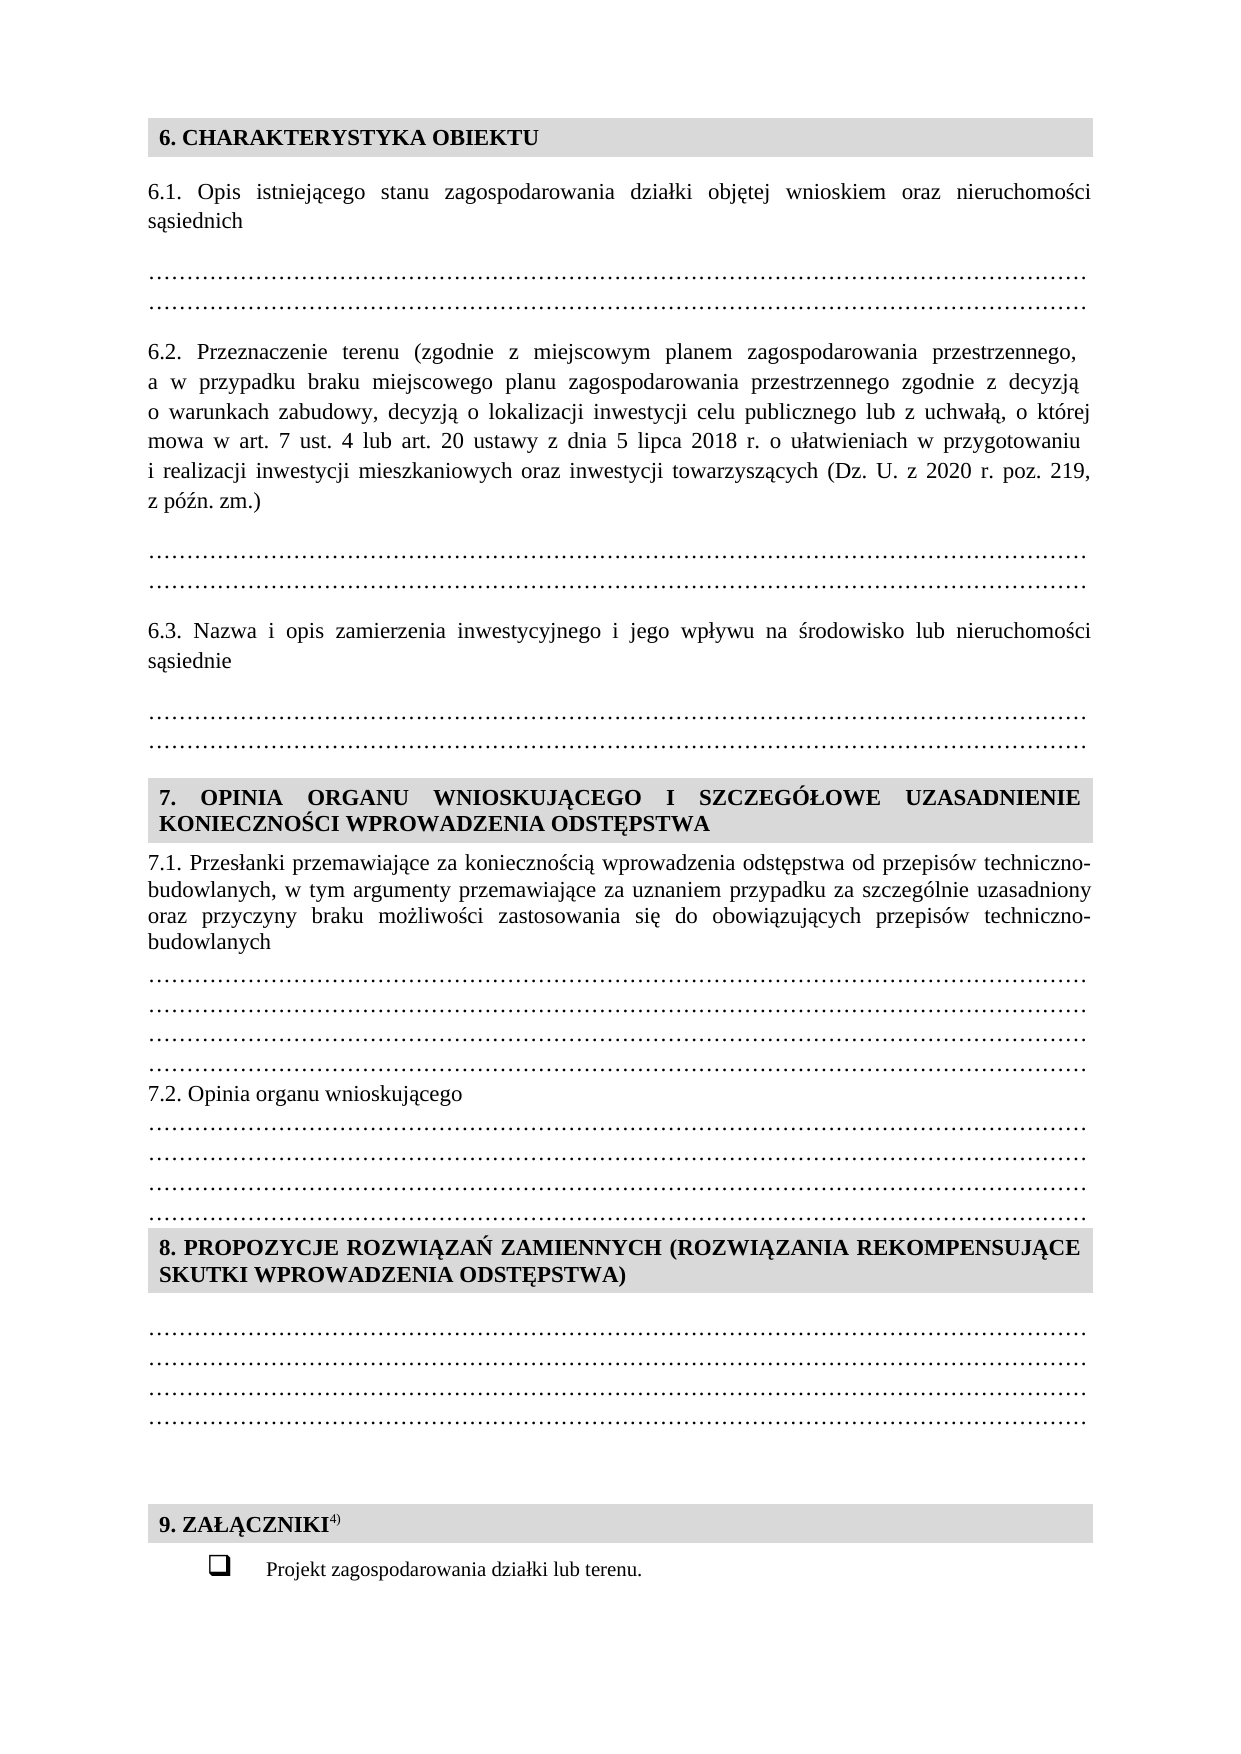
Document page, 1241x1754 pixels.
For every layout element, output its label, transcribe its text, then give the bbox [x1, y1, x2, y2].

table_header 8. PROPOZYCJE ROZWIĄZAŃ ZAMIENNYCH (ROZWIĄZANIA REKOMPENSUJĄCE SKUTKI WPROWADZENIA ODSTĘPSTWA) [148, 1228, 1093, 1293]
table_header 9. ZAŁĄCZNIKI4) [148, 1504, 1093, 1543]
text 6.3. Nazwa i opis zamierzenia inwestycyjnego i jego wpływu na środowisko lub nieruchomości sąsiednie [148, 617, 1093, 673]
text ………………………………………………………………………………………………………………………………………………………………………………………………………………………… [148, 698, 1093, 754]
text …………………………………………………………………………………………………………………………………………………………………………………………………………………………………………………………………………………………………………………………………………………………………………………………………………………………………………………… [148, 1314, 1093, 1430]
text 7.2. Opinia organu wnioskującego [148, 1080, 1093, 1106]
list Projekt zagospodarowania działki lub terenu. [207, 1556, 1093, 1582]
text ………………………………………………………………………………………………………………………………………………………………………………………………………………………… [148, 537, 1093, 593]
table_header 6. CHARAKTERYSTYKA OBIEKTU [148, 118, 1093, 157]
text 7.1. Przesłanki przemawiające za koniecznością wprowadzenia odstępstwa od przepisów techniczno-budowlanych, w tym argumenty przemawiające za uznaniem przypadku za szczególnie uzasadniony oraz przyczyny braku możliwości zastosowania się do obowiązujących przepisów techniczno-budowlanych [148, 849, 1093, 955]
text ………………………………………………………………………………………………………………………………………………………………………………………………………………………… [148, 258, 1093, 314]
text 6.2. Przeznaczenie terenu (zgodnie z miejscowym planem zagospodarowania przestrzennego, a w przypadku braku miejscowego planu zagospodarowania przestrzennego zgodnie z decyzją o warunkach zabudowy, decyzją o lokalizacji inwestycji celu publicznego lub z uchwałą, o której mowa w art. 7 ust. 4 lub art. 20 ustawy z dnia 5 lipca 2018 r. o ułatwieniach w przygotowaniu i realizacji inwestycji mieszkaniowych oraz inwestycji towarzyszących (Dz. U. z 2020 r. poz. 219, z późn. zm.) [148, 338, 1093, 513]
table_header 7. OPINIA ORGANU WNIOSKUJĄCEGO I SZCZEGÓŁOWE UZASADNIENIE KONIECZNOŚCI WPROWADZENIA ODSTĘPSTWA [148, 778, 1093, 843]
text …………………………………………………………………………………………………………………………………………………………………………………………………………………………………………………………………………………………………………………………………………………………………………………………………………………………………………………… [148, 961, 1093, 1076]
text 6.1. Opis istniejącego stanu zagospodarowania działki objętej wnioskiem oraz nieruchomości sąsiednich [148, 178, 1093, 234]
text …………………………………………………………………………………………………………………………………………………………………………………………………………………………………………………………………………………………………………………………………………………………………………………………………………………………………………………… [148, 1109, 1093, 1225]
